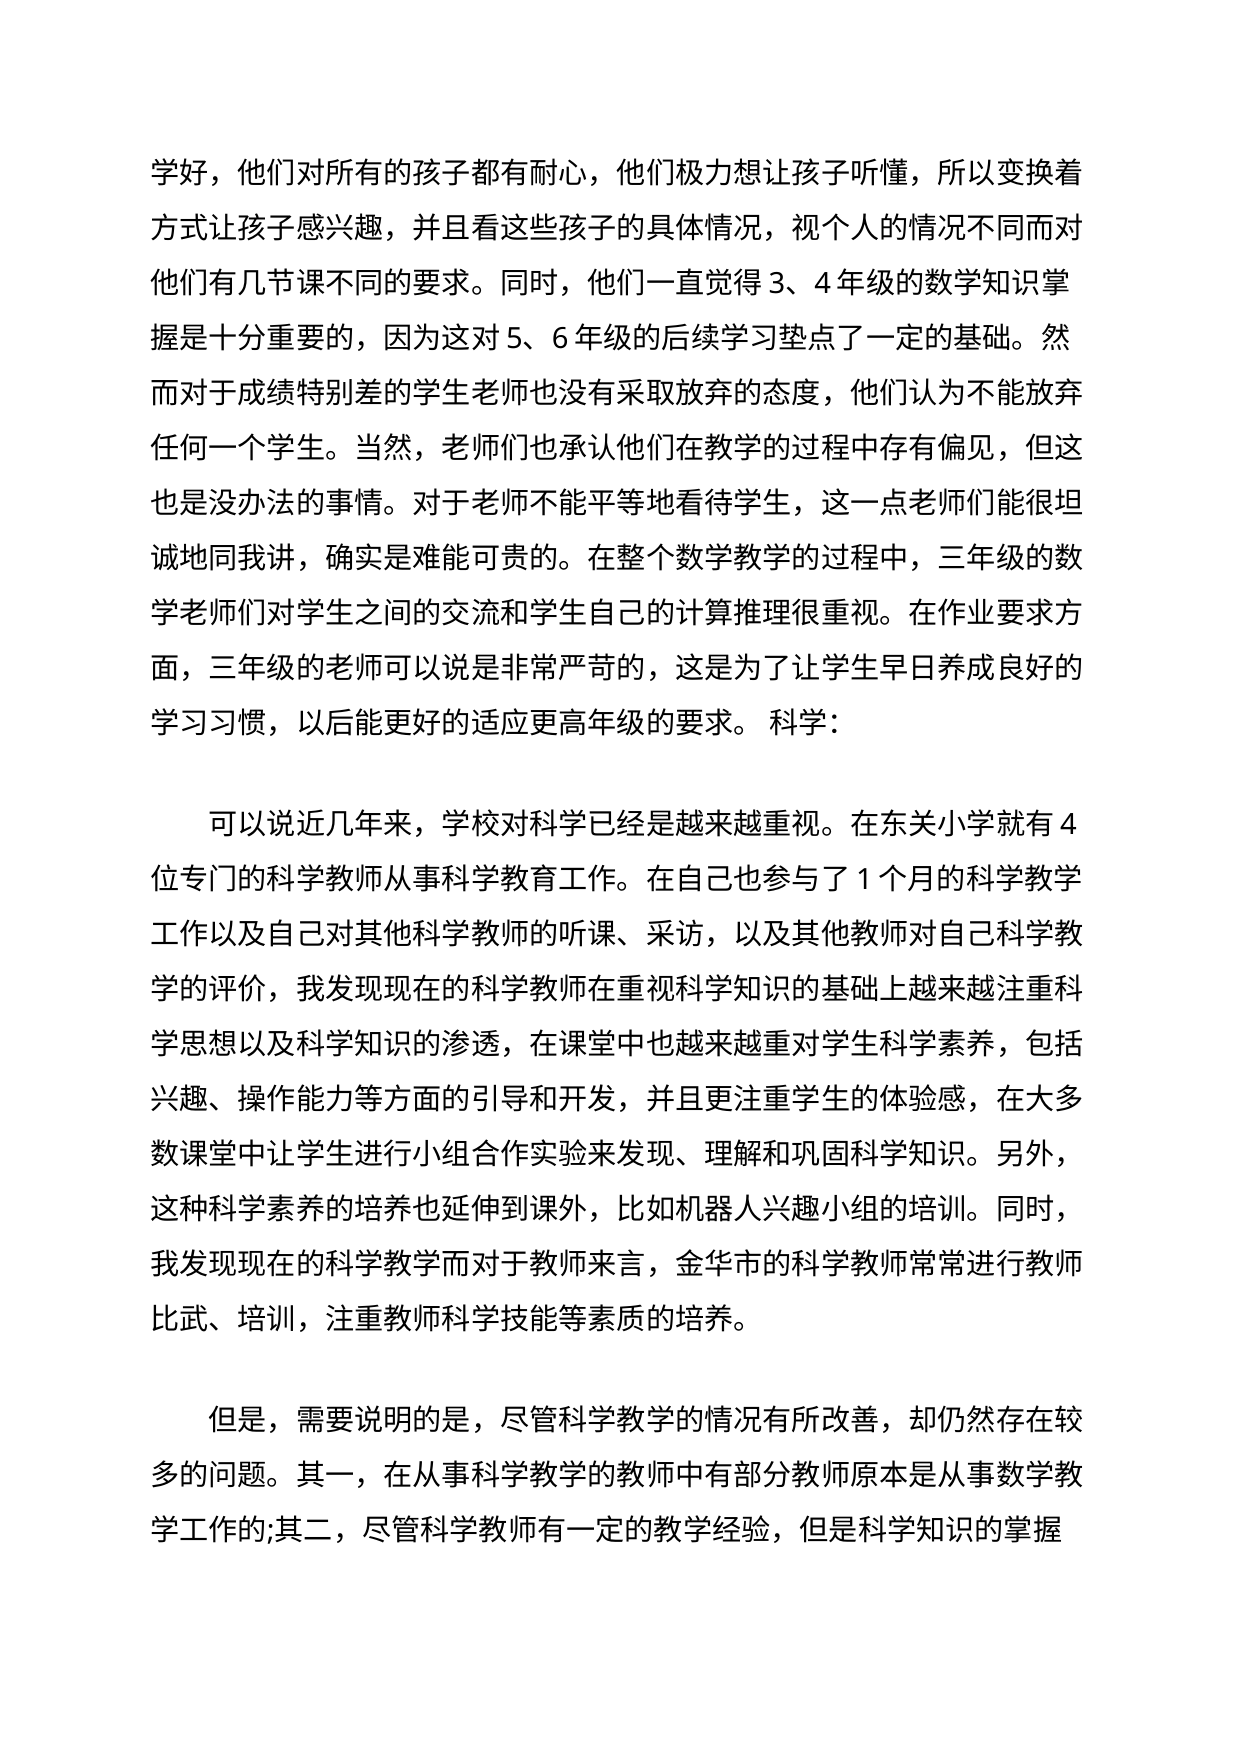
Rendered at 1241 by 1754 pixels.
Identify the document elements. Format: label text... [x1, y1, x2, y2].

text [150, 150, 1090, 741]
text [150, 1397, 1090, 1549]
text 可以说近几年来，学校对科学已经是越来越重视。在东关小学就有4位专门的科学教师从事科学教育工作。在自己也参与了1个月的科学教学工作以及自己对其他科学教师的听课、采访，以及其他教师对自己科学教学的评价，我发现现在的科学教师在重视科学知识的基础上越来越注重科学思想以及科学知识的渗透，在课堂中也越来越重对学生科学素养，包括兴趣、操作能力等方面的引导和开发，并且更注重学生的体验感，在大多数课堂中让学生进行小组合作实验来发现、理解和巩固科学知识。另外，这种科学素养的培养也延伸到课外，比如机器人兴趣小组的培训。同时，我发现现在的科学教学而对于教师来言，金华市的科学教师常常进行教师比武、培训，注重教师科学技能等素质的培养。 [150, 801, 1090, 1337]
